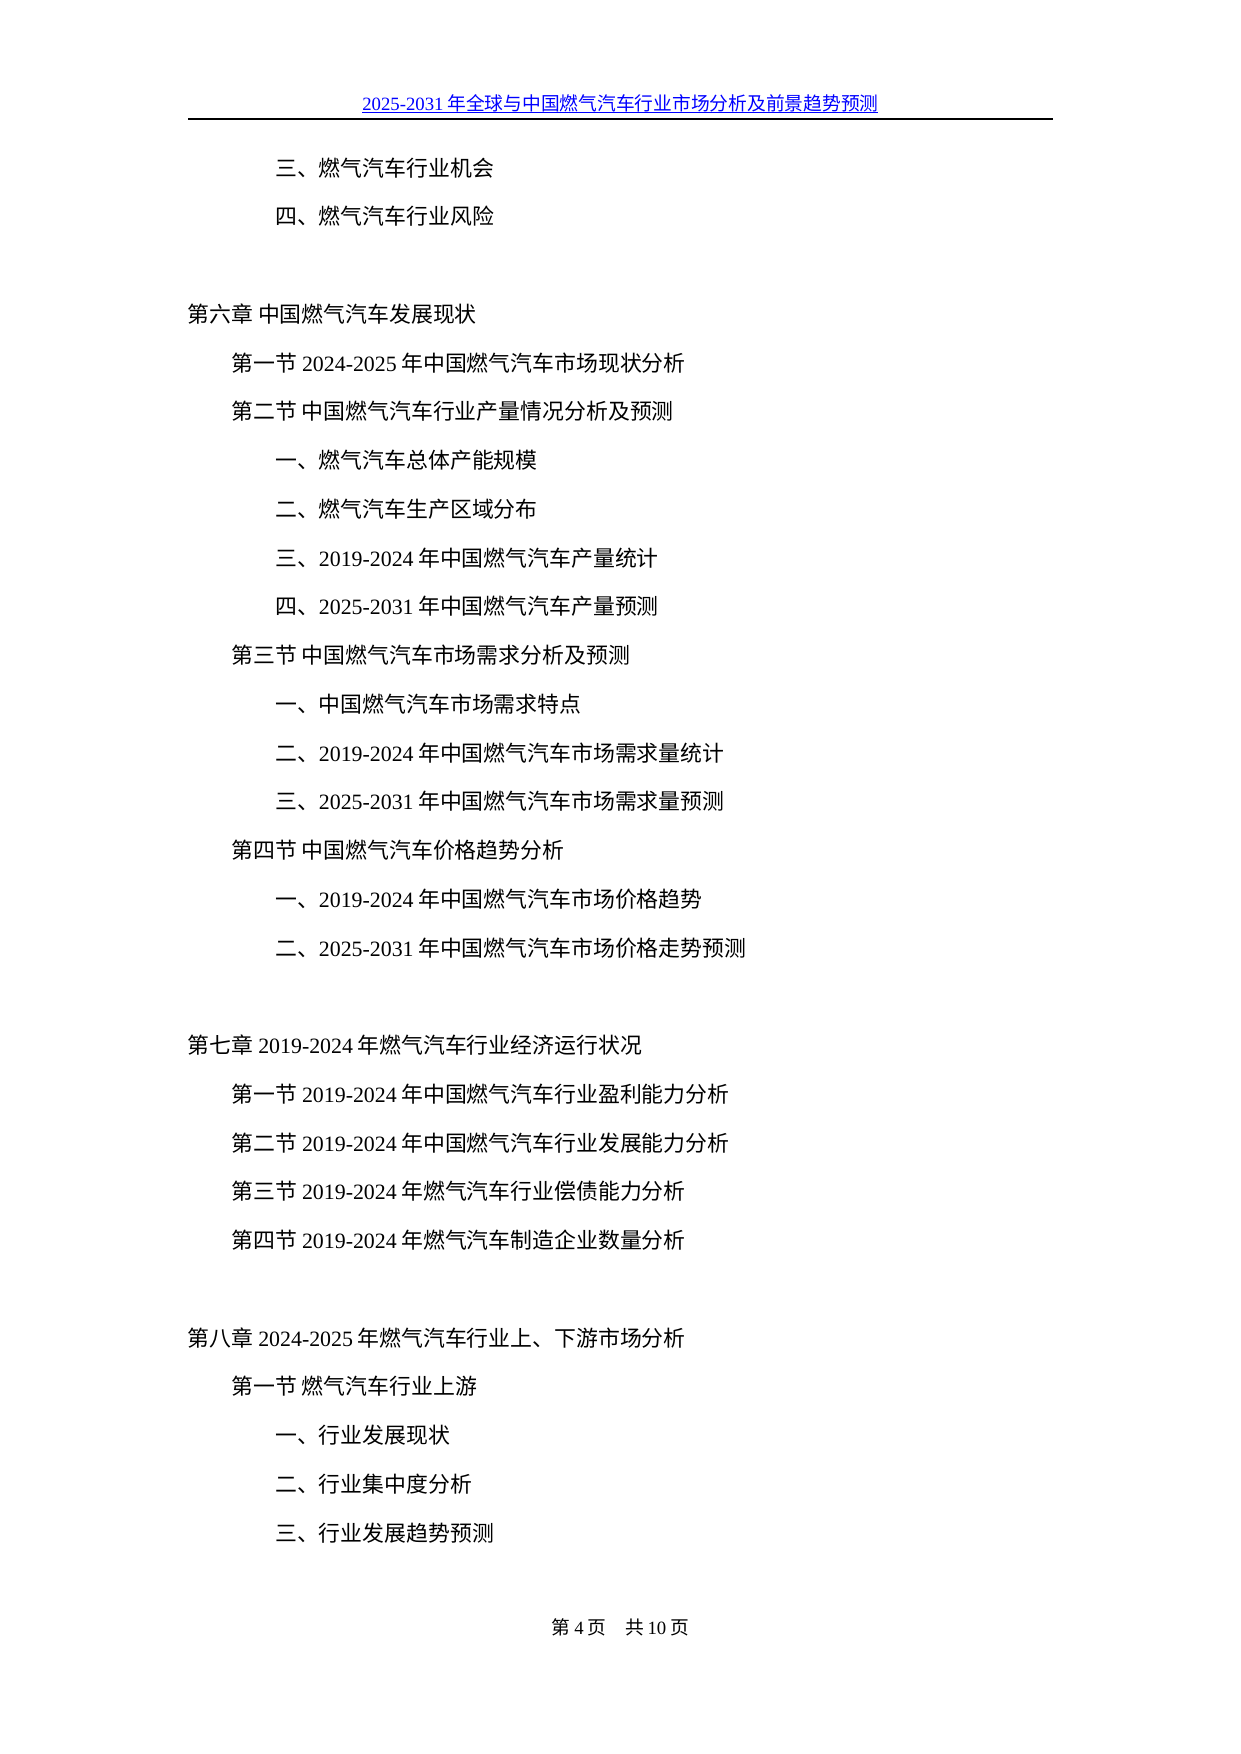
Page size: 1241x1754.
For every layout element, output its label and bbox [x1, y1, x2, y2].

text [187, 150, 1053, 1548]
